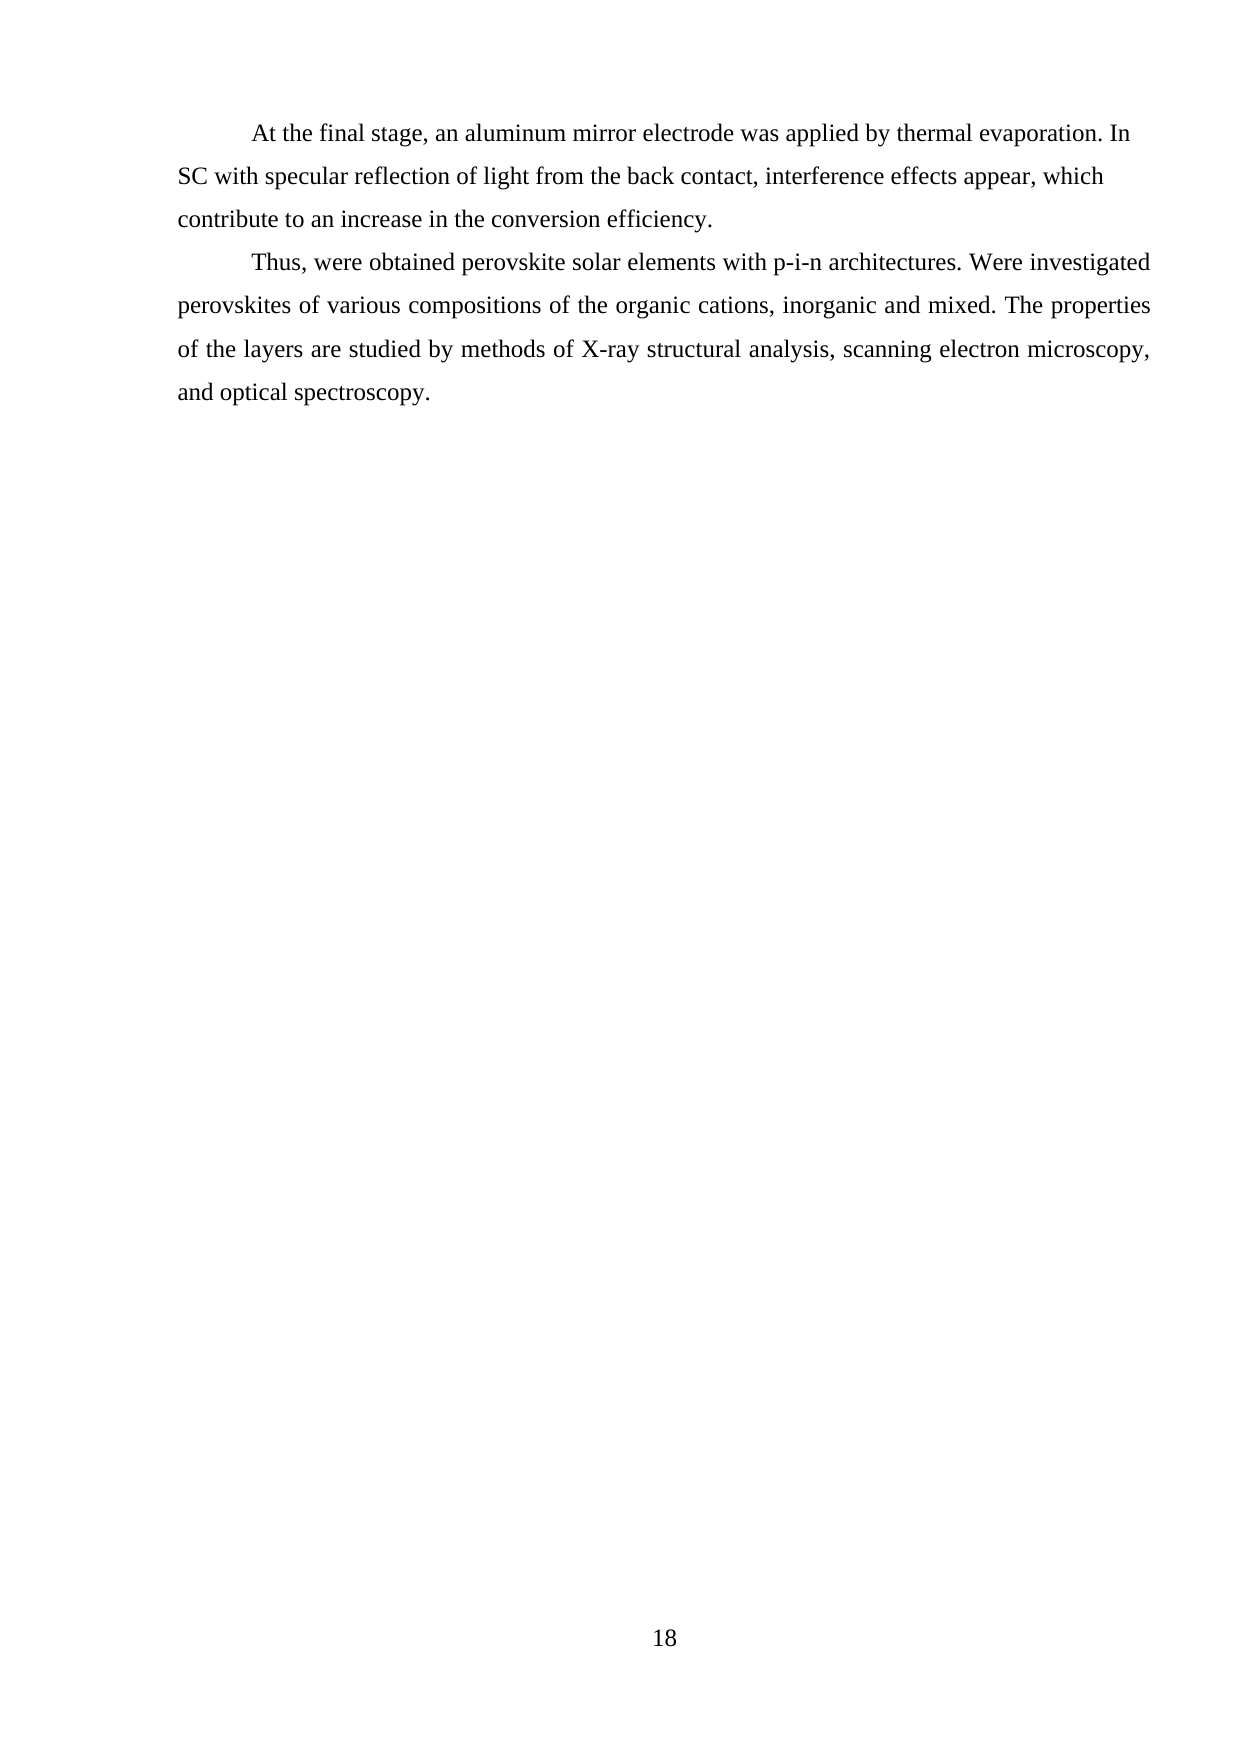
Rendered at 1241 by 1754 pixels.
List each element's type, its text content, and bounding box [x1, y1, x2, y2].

text At the final stage, an aluminum mirror electrode was applied by thermal evaporation. In SC with specular reflection of light from the back contact, interference effects appear, which contribute to an increase in the conversion efficiency. [177, 118, 1152, 233]
text Thus, were obtained perovskite solar elements with p-i-n architectures. Were investigated perovskites of various compositions of the organic cations, inorganic and mixed. The properties of the layers are studied by methods of X-ray structural analysis, scanning electron microscopy, and optical spectroscopy. [177, 247, 1152, 406]
